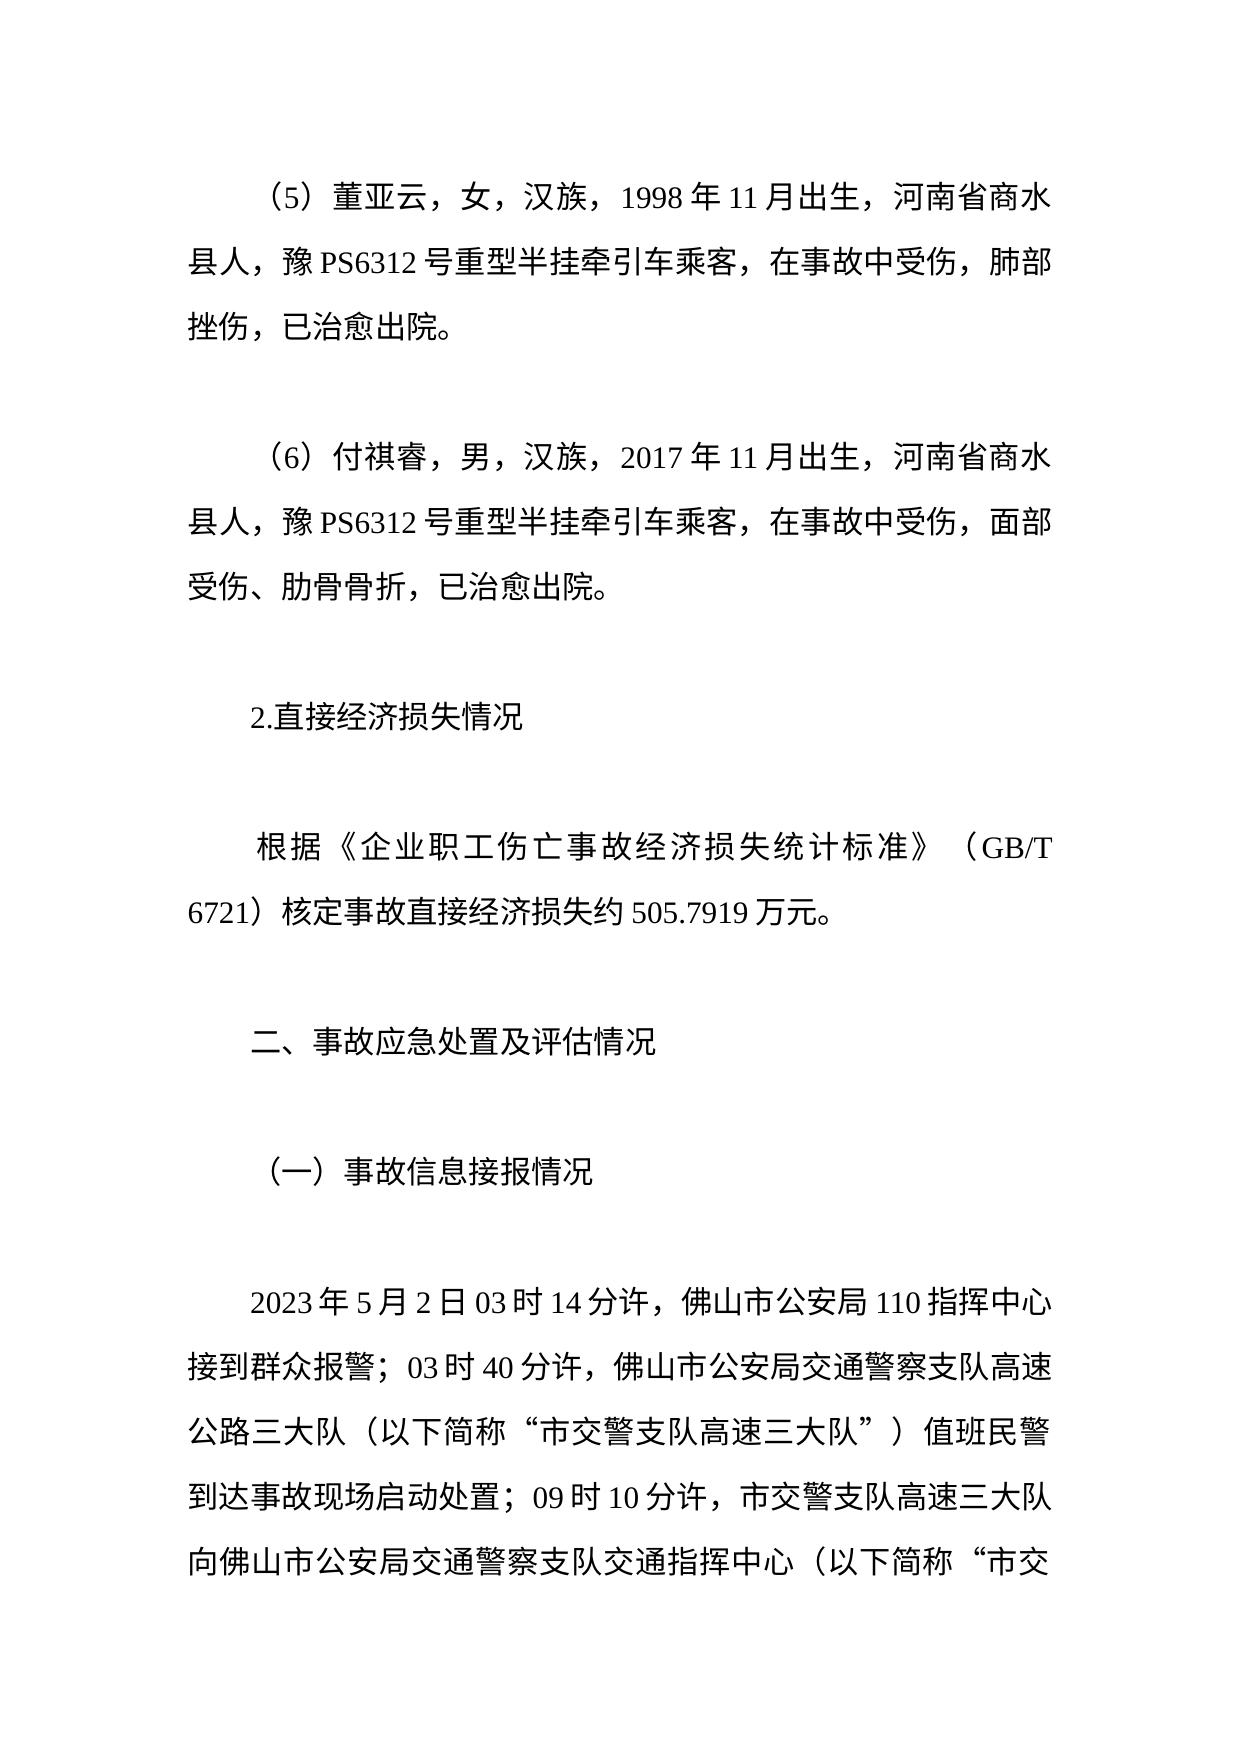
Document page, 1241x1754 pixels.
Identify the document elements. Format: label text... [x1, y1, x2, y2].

text 2.直接经济损失情况 [187, 682, 1053, 747]
text （5）董亚云，女，汉族，1998年11月出生，河南省商水县人，豫PS6312号重型半挂牵引车乘客，在事故中受伤，肺部挫伤，已治愈出院。 [187, 162, 1053, 357]
text 根据《企业职工伤亡事故经济损失统计标准》（GB/T 6721）核定事故直接经济损失约505.7919万元。 [187, 812, 1053, 942]
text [187, 1267, 1053, 1592]
text （6）付祺睿，男，汉族，2017年11月出生，河南省商水县人，豫PS6312号重型半挂牵引车乘客，在事故中受伤，面部受伤、肋骨骨折，已治愈出院。 [187, 422, 1053, 617]
text 二、事故应急处置及评估情况 [187, 1007, 1053, 1072]
text （一）事故信息接报情况 [187, 1137, 1053, 1202]
